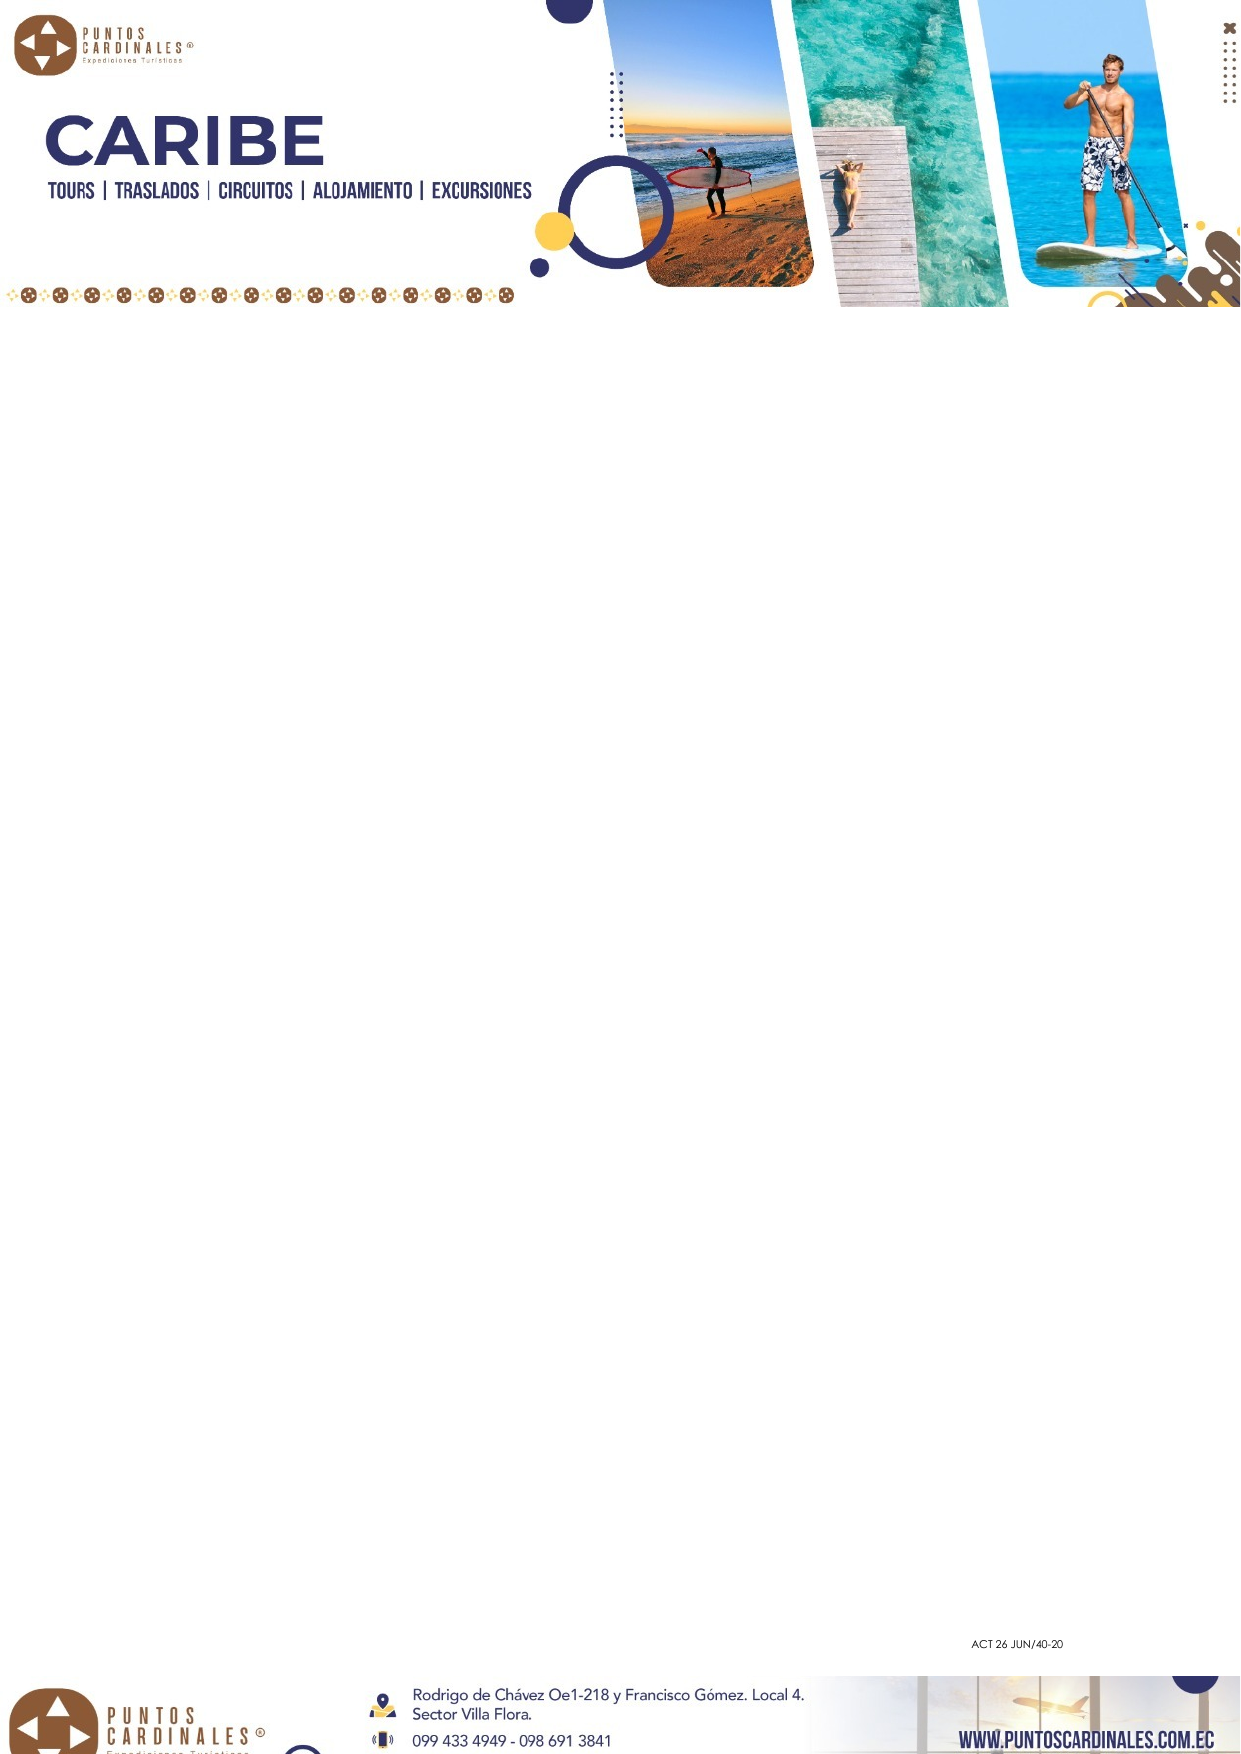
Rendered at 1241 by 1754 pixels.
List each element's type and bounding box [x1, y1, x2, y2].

picture [0, 1676, 1241, 1754]
picture [0, 0, 1241, 307]
